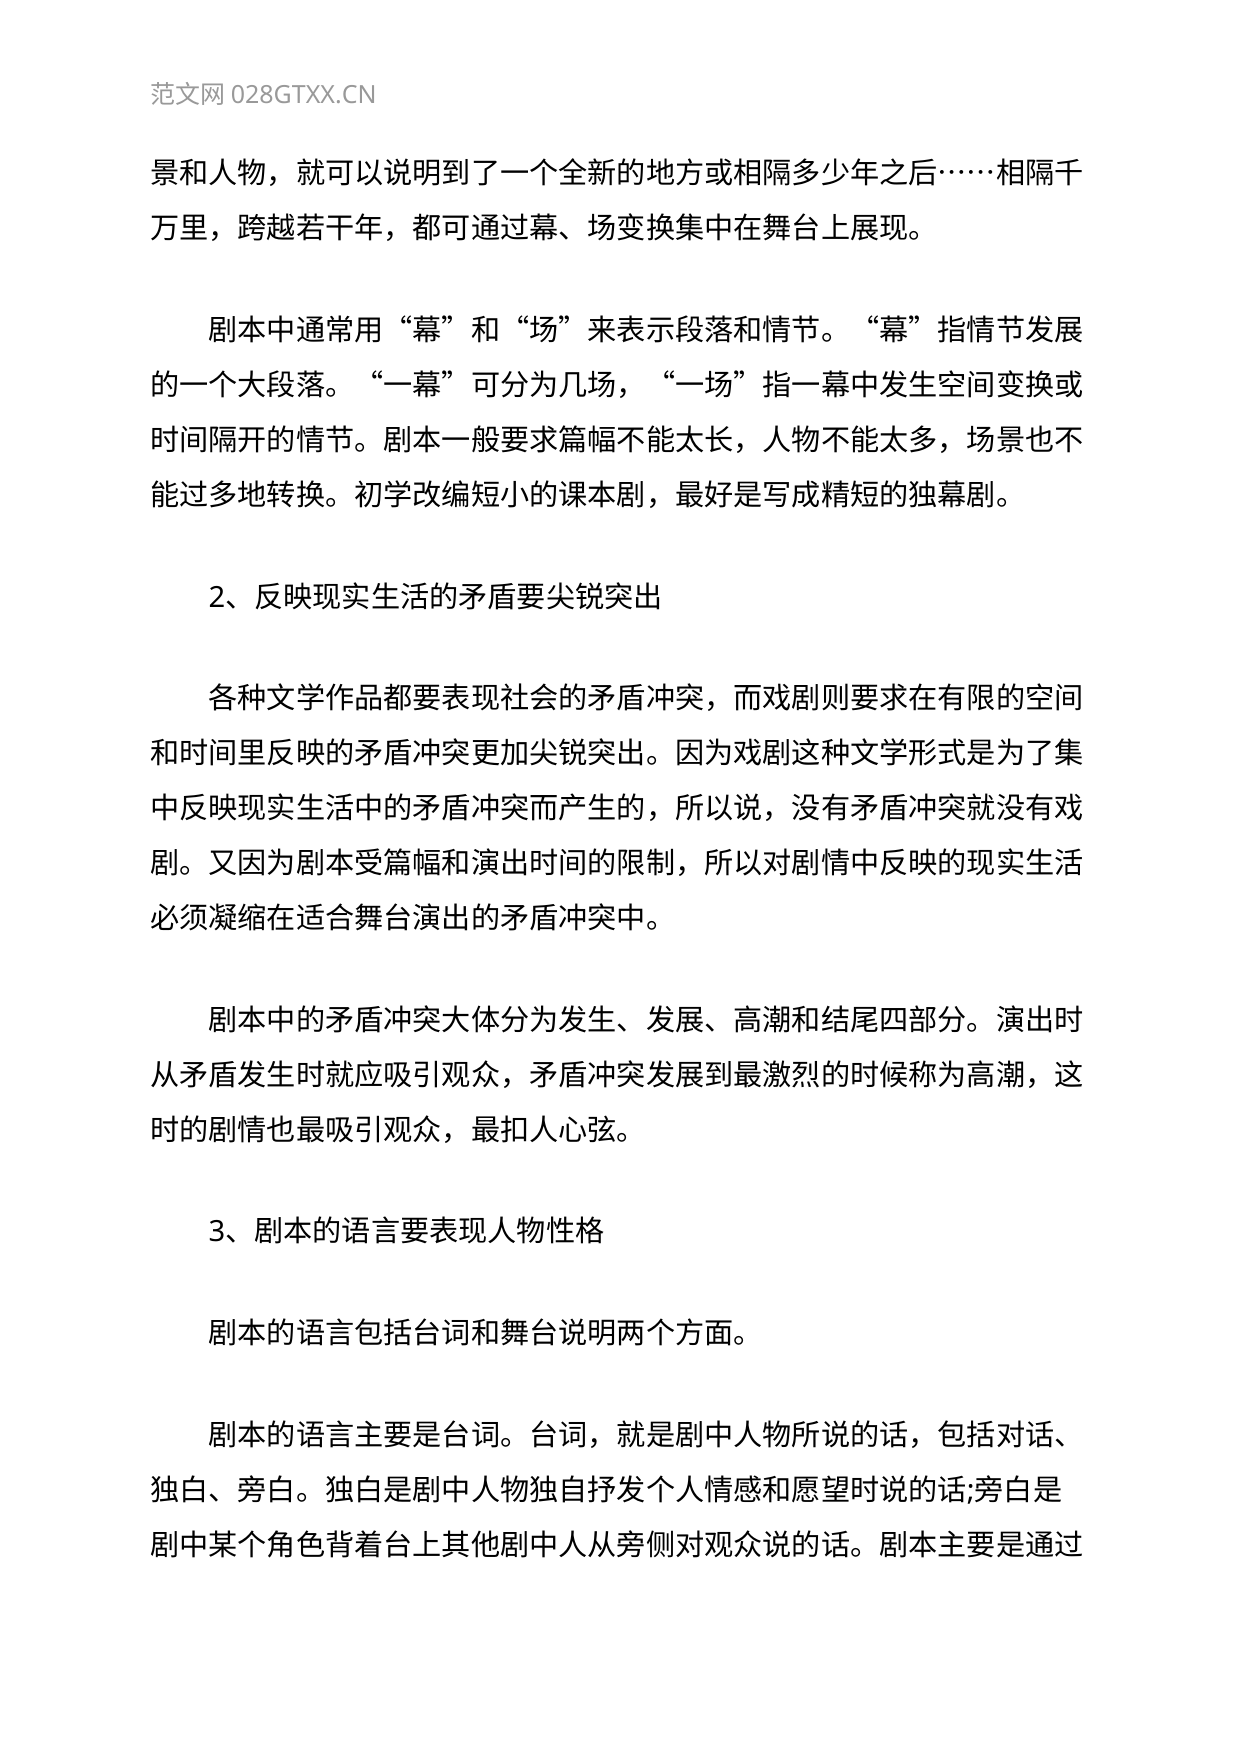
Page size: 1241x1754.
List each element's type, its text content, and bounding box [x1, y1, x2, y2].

text 3、剧本的语言要表现人物性格 [150, 1208, 1090, 1250]
text 剧本中通常用“幕”和“场”来表示段落和情节。“幕”指情节发展的一个大段落。“一幕”可分为几场，“一场”指一幕中发生空间变换或时间隔开的情节。剧本一般要求篇幅不能太长，人物不能太多，场景也不能过多地转换。初学改编短小的课本剧，最好是写成精短的独幕剧。 [150, 307, 1090, 514]
text 剧本的语言包括台词和舞台说明两个方面。 [150, 1310, 1090, 1352]
text 剧本中的矛盾冲突大体分为发生、发展、高潮和结尾四部分。演出时从矛盾发生时就应吸引观众，矛盾冲突发展到最激烈的时候称为高潮，这时的剧情也最吸引观众，最扣人心弦。 [150, 996, 1090, 1148]
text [150, 150, 1090, 247]
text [150, 1412, 1090, 1564]
text 2、反映现实生活的矛盾要尖锐突出 [150, 573, 1090, 616]
text 各种文学作品都要表现社会的矛盾冲突，而戏剧则要求在有限的空间和时间里反映的矛盾冲突更加尖锐突出。因为戏剧这种文学形式是为了集中反映现实生活中的矛盾冲突而产生的，所以说，没有矛盾冲突就没有戏剧。又因为剧本受篇幅和演出时间的限制，所以对剧情中反映的现实生活必须凝缩在适合舞台演出的矛盾冲突中。 [150, 675, 1090, 937]
